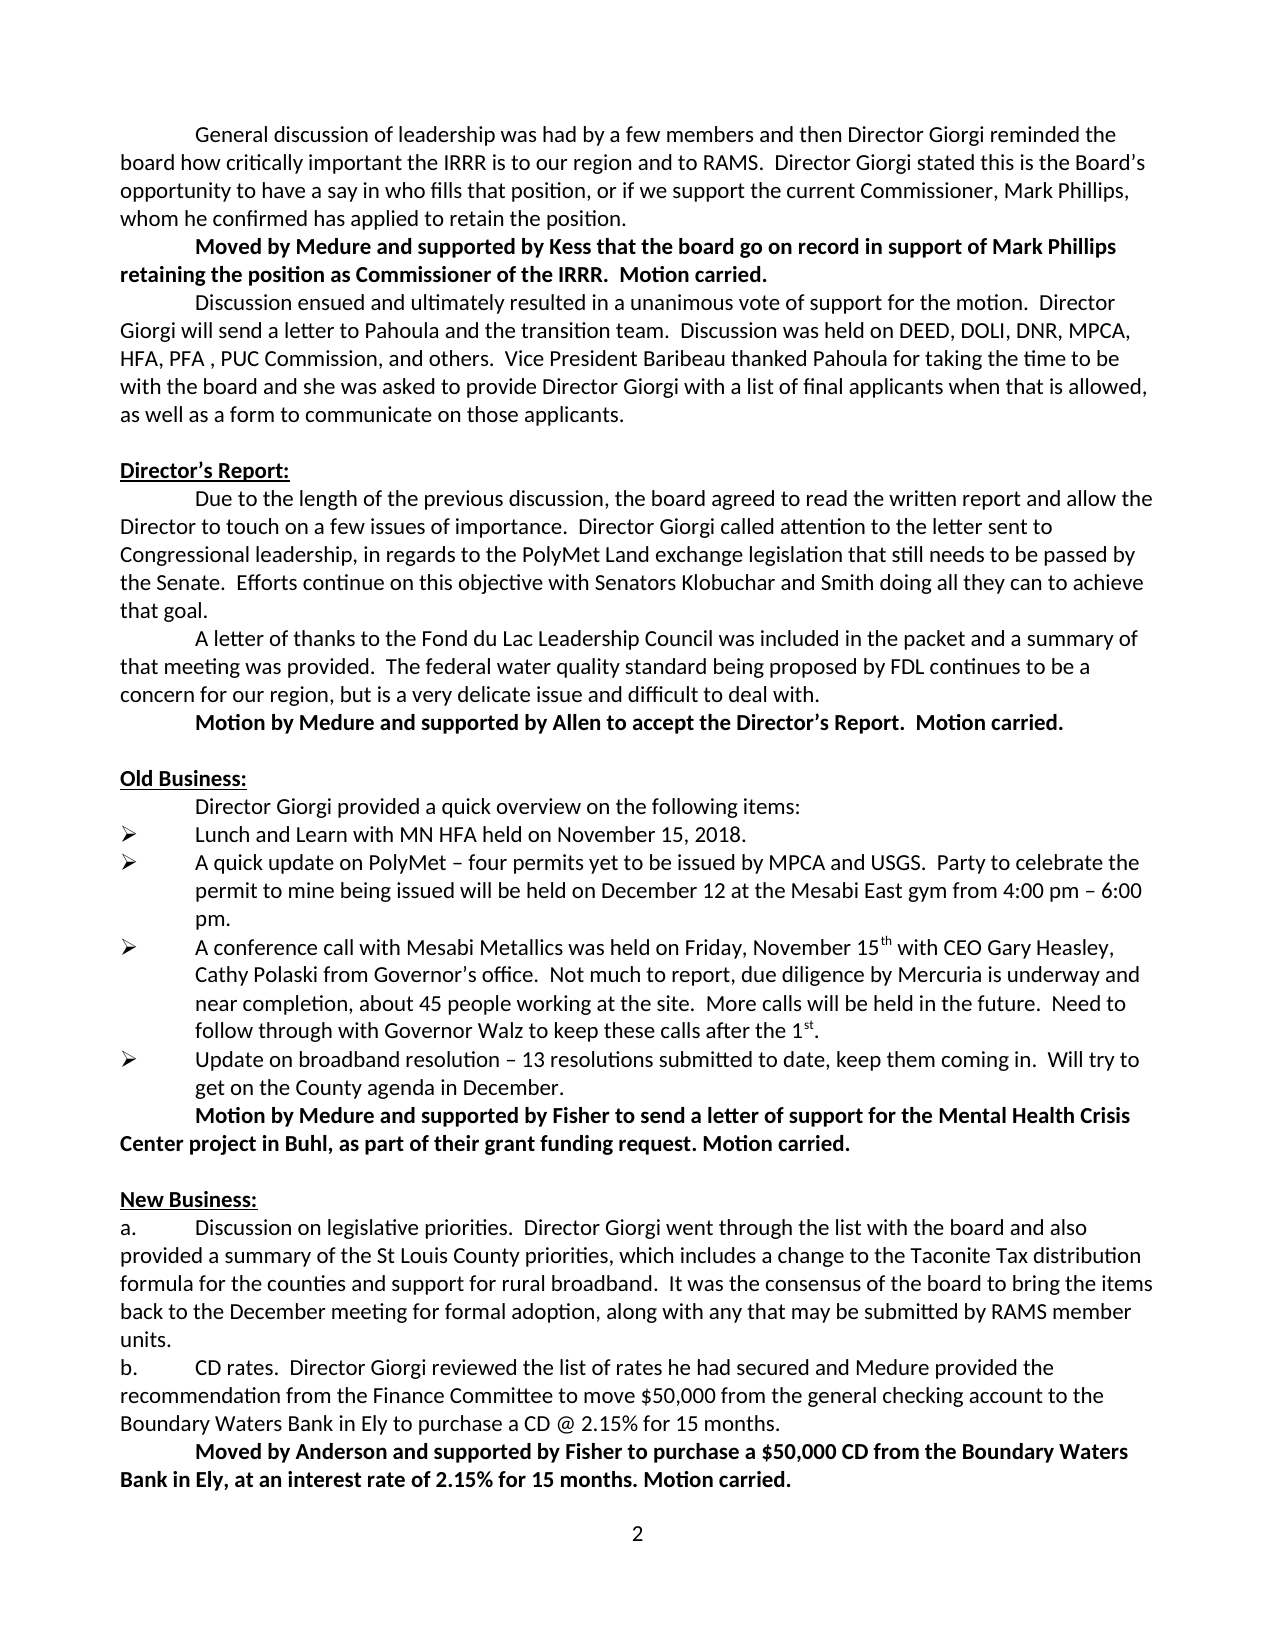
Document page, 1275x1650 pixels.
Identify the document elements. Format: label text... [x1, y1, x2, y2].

text Old Business: Director Giorgi provided a quick overview on the following items: [120, 764, 1155, 821]
text Discussion ensued and ultimately resulted in a unanimous vote of support for the motion. Director Giorgi will send a letter to Pahoula and the transition team. Discussion was held on DEED, DOLI, DNR, MPCA, HFA, PFA , PUC Commission, and others. Vice President Baribeau thanked Pahoula for taking the time to be with the board and she was asked to provide Director Giorgi with a list of final applicants when that is allowed, as well as a form to communicate on those applicants. [120, 288, 1155, 428]
list Update on broadband resolution – 13 resolutions submitted to date, keep them coming in. Will try to get on the County agenda in December. [120, 1045, 1155, 1101]
text A letter of thanks to the Fond du Lac Leadership Council was included in the packet and a summary of that meeting was provided. The federal water quality standard being proposed by FDL continues to be a concern for our region, but is a very delicate issue and difficult to deal with. [120, 624, 1155, 708]
text Moved by Anderson and supported by Fisher to purchase a $50,000 CD from the Boundary Waters Bank in Ely, at an interest rate of 2.15% for 15 months. Motion carried. [120, 1437, 1155, 1493]
text New Business: a. Discussion on legislative priorities. Director Giorgi went through the list with the board and also provided a summary of the St Louis County priorities, which includes a change to the Taconite Tax distribution formula for the counties and support for rural broadband. It was the consensus of the board to bring the items back to the December meeting for formal adoption, along with any that may be submitted by RAMS member units. [120, 1185, 1155, 1353]
list A conference call with Mesabi Metallics was held on Friday, November 15th with CEO Gary Heasley, Cathy Polaski from Governor’s office. Not much to report, due diligence by Mercuria is underway and near completion, about 45 people working at the site. More calls will be held in the future. Need to follow through with Governor Walz to keep these calls after the 1st. [120, 933, 1155, 1045]
list A quick update on PolyMet – four permits yet to be issued by MPCA and USGS. Party to celebrate the permit to mine being issued will be held on December 12 at the Mesabi East gym from 4:00 pm – 6:00 pm. [120, 848, 1155, 933]
text Due to the length of the previous discussion, the board agreed to read the written report and allow the Director to touch on a few issues of importance. Director Giorgi called attention to the letter sent to Congressional leadership, in regards to the PolyMet Land exchange legislation that still needs to be passed by the Senate. Efforts continue on this objective with Senators Klobuchar and Smith doing all they can to achieve that goal. [120, 484, 1155, 624]
text General discussion of leadership was had by a few members and then Director Giorgi reminded the board how critically important the IRRR is to our region and to RAMS. Director Giorgi stated this is the Board’s opportunity to have a say in who fills that position, or if we support the current Commissioner, Mark Phillips, whom he confirmed has applied to retain the position. [120, 120, 1155, 232]
text Motion by Medure and supported by Allen to accept the Director’s Report. Motion carried. [120, 708, 1155, 736]
text Director’s Report: [120, 456, 1155, 484]
list Lunch and Learn with MN HFA held on November 15, 2018. [120, 821, 1155, 848]
text b. CD rates. Director Giorgi reviewed the list of rates he had secured and Medure provided the recommendation from the Finance Committee to move $50,000 from the general checking account to the Boundary Waters Bank in Ely to purchase a CD @ 2.15% for 15 months. [120, 1353, 1155, 1437]
text Moved by Medure and supported by Kess that the board go on record in support of Mark Phillips retaining the position as Commissioner of the IRRR. Motion carried. [120, 232, 1155, 288]
text Motion by Medure and supported by Fisher to send a letter of support for the Mental Health Crisis Center project in Buhl, as part of their grant funding request. Motion carried. [120, 1101, 1155, 1157]
